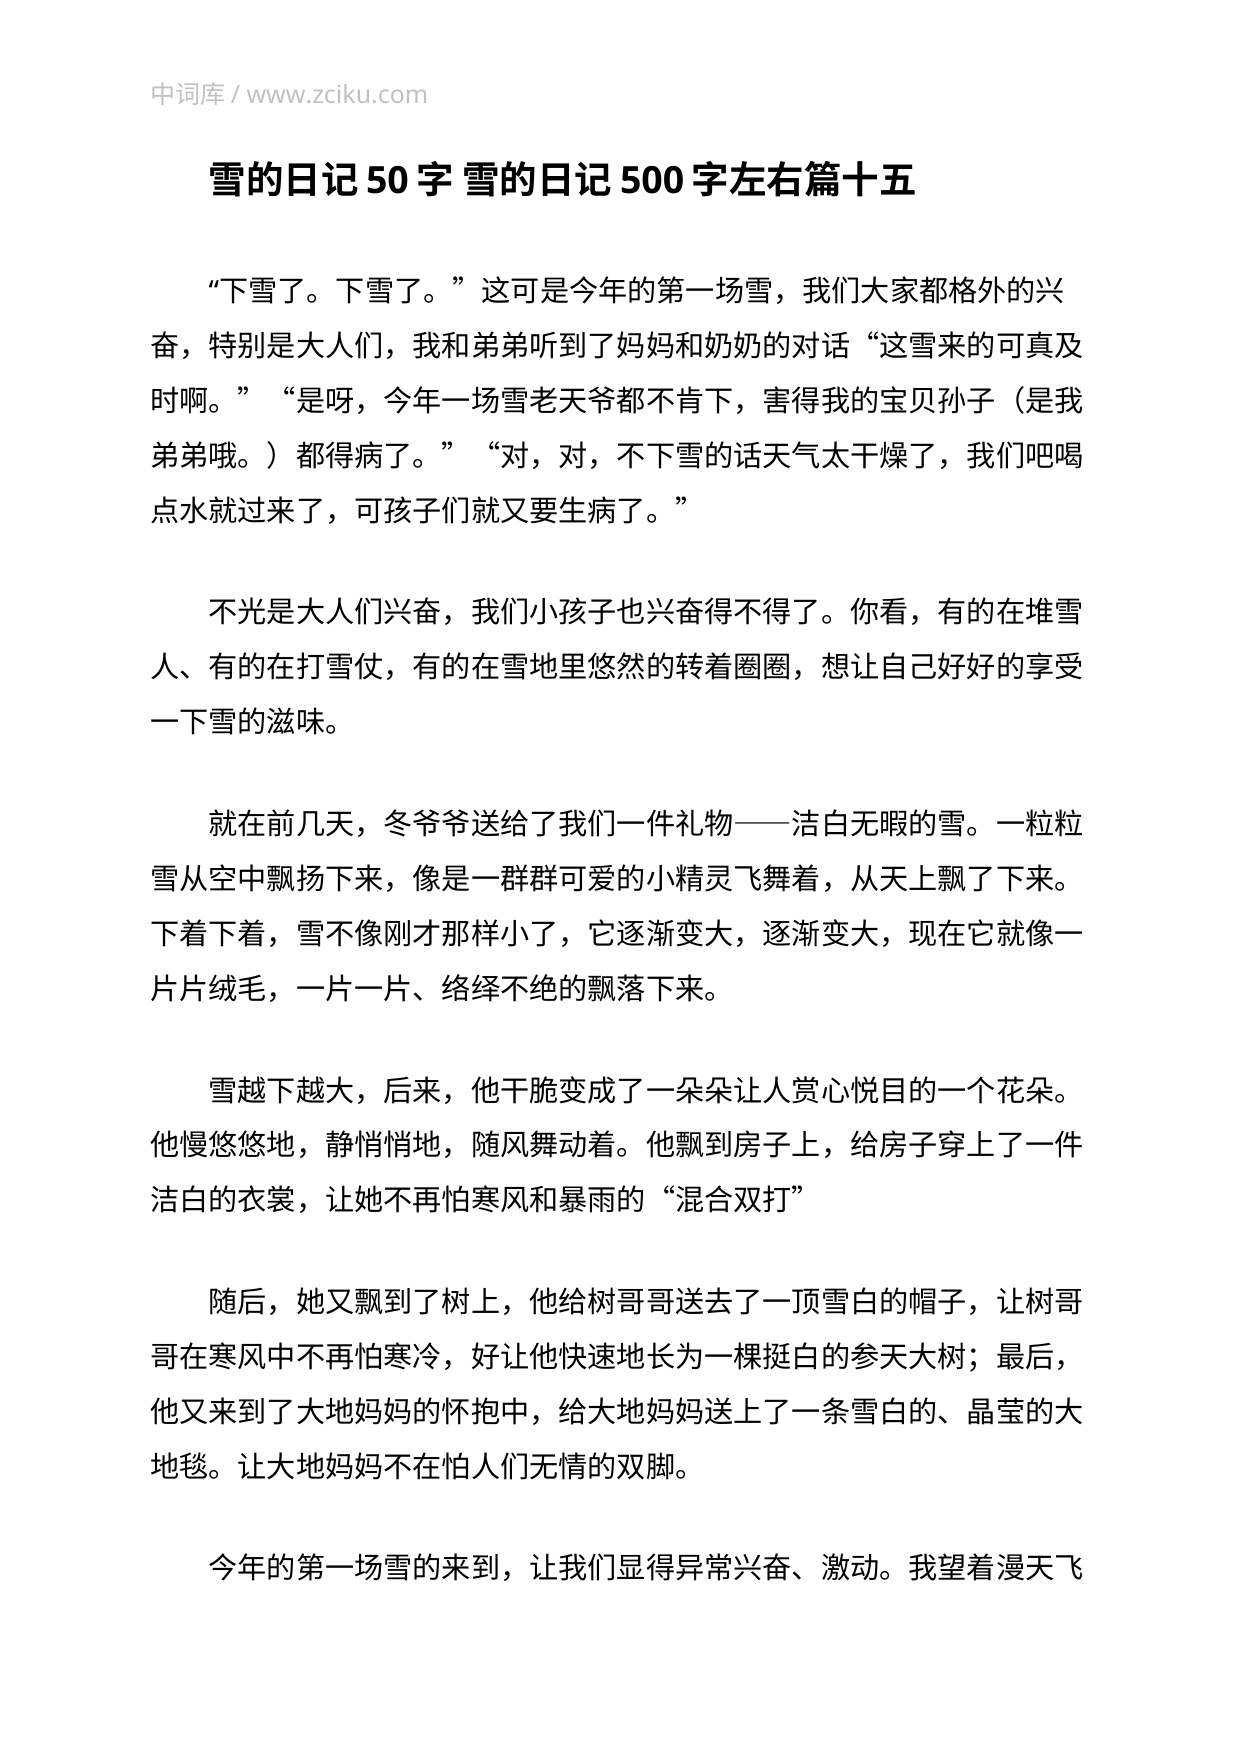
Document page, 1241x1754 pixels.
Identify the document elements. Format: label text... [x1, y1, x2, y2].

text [150, 1545, 1090, 1587]
text “下雪了。下雪了。”这可是今年的第一场雪，我们大家都格外的兴奋，特别是大人们，我和弟弟听到了妈妈和奶奶的对话“这雪来的可真及时啊。”“是呀，今年一场雪老天爷都不肯下，害得我的宝贝孙子（是我弟弟哦。）都得病了。”“对，对，不下雪的话天气太干燥了，我们吧喝点水就过来了，可孩子们就又要生病了。” [150, 268, 1090, 529]
text 雪越下越大，后来，他干脆变成了一朵朵让人赏心悦目的一个花朵。他慢悠悠地，静悄悄地，随风舞动着。他飘到房子上，给房子穿上了一件洁白的衣裳，让她不再怕寒风和暴雨的“混合双打” [150, 1067, 1090, 1219]
text 雪的日记50字 雪的日记500字左右篇十五 [150, 150, 1090, 204]
text 随后，她又飘到了树上，他给树哥哥送去了一顶雪白的帽子，让树哥哥在寒风中不再怕寒冷，好让他快速地长为一棵挺白的参天大树；最后，他又来到了大地妈妈的怀抱中，给大地妈妈送上了一条雪白的、晶莹的大地毯。让大地妈妈不在怕人们无情的双脚。 [150, 1279, 1090, 1486]
text 就在前几天，冬爷爷送给了我们一件礼物——洁白无暇的雪。一粒粒雪从空中飘扬下来，像是一群群可爱的小精灵飞舞着，从天上飘了下来。下着下着，雪不像刚才那样小了，它逐渐变大，逐渐变大，现在它就像一片片绒毛，一片一片、络绎不绝的飘落下来。 [150, 801, 1090, 1008]
text 不光是大人们兴奋，我们小孩子也兴奋得不得了。你看，有的在堆雪人、有的在打雪仗，有的在雪地里悠然的转着圈圈，想让自己好好的享受一下雪的滋味。 [150, 589, 1090, 741]
